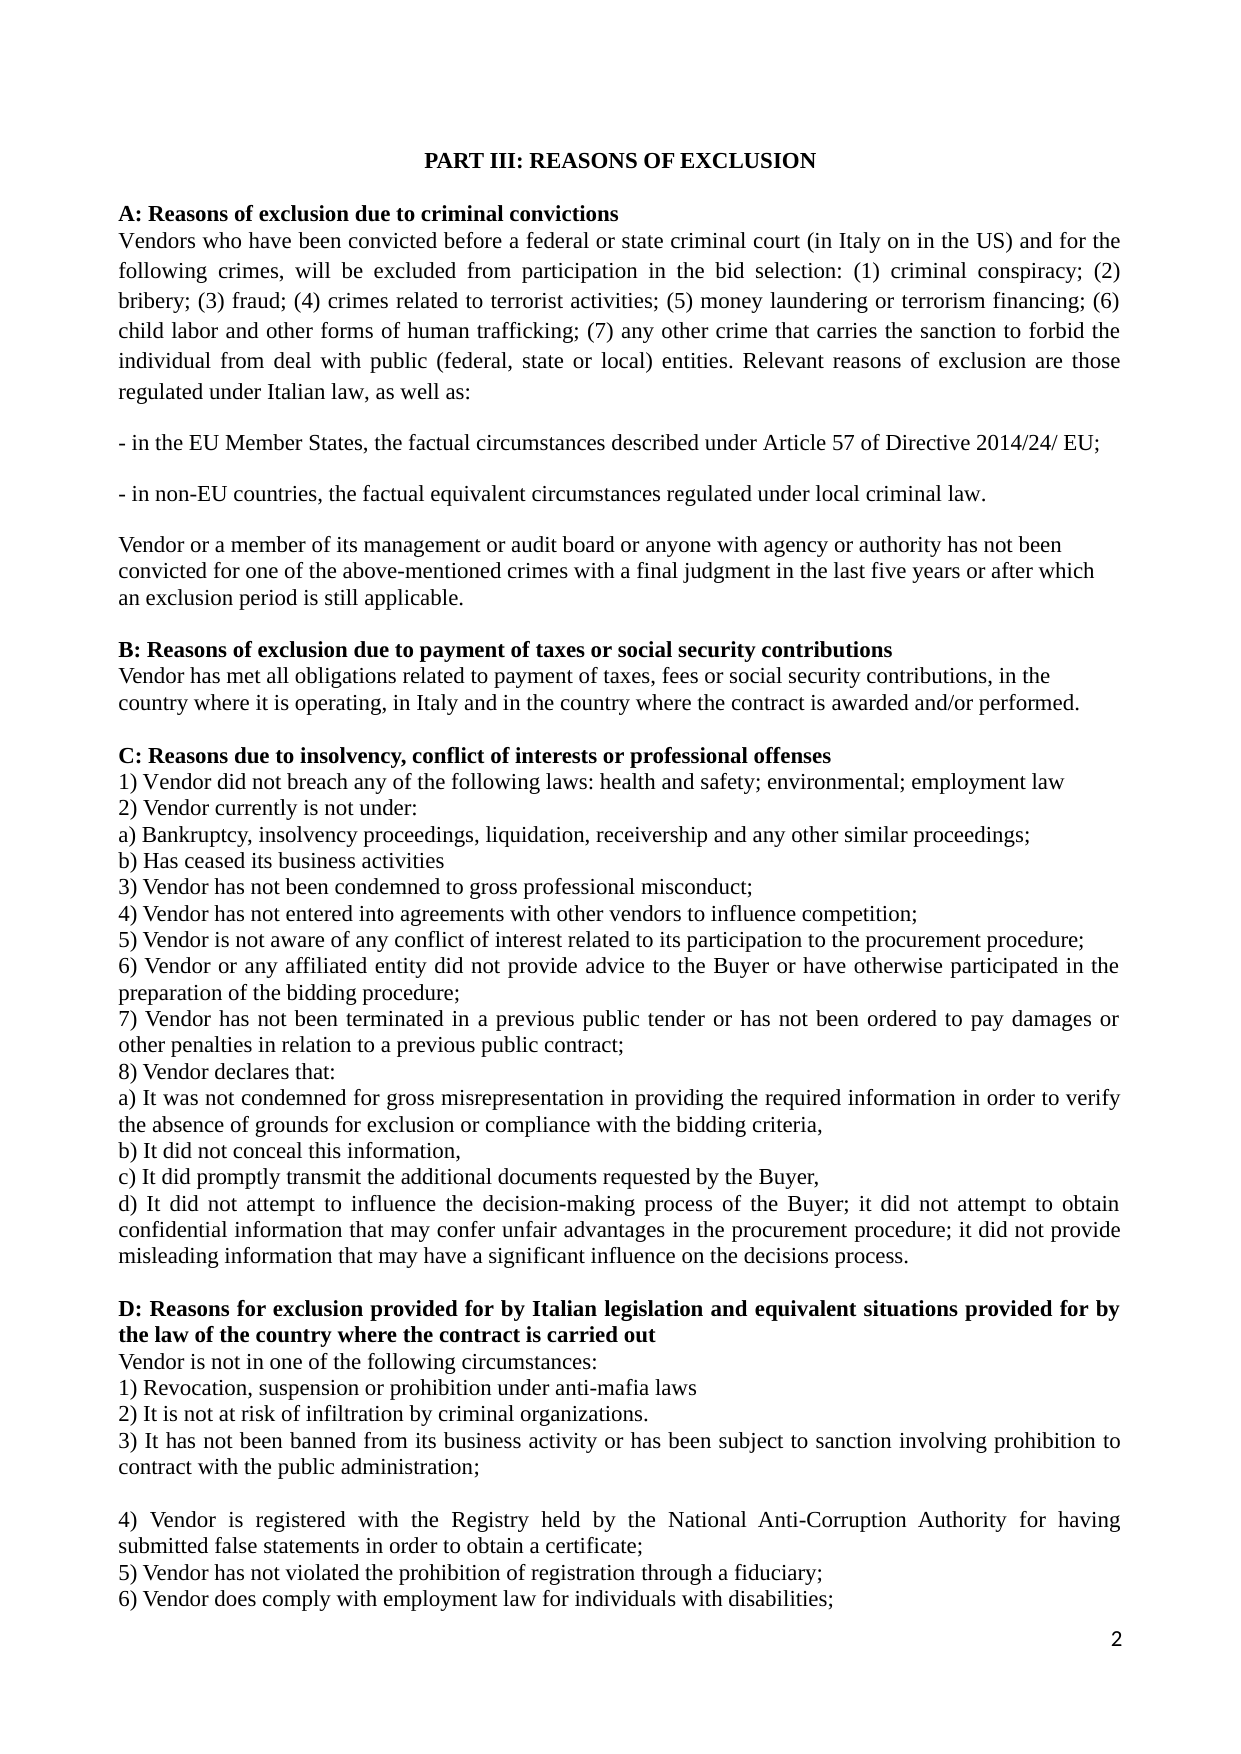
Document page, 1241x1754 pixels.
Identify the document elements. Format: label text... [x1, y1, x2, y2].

text b) Has ceased its business activities [118, 847, 1122, 873]
text 4) Vendor has not entered into agreements with other vendors to influence competition; [118, 900, 1122, 926]
text 8) Vendor declares that: [118, 1058, 1122, 1084]
text 3) It has not been banned from its business activity or has been subject to sanction involving prohibition to contract with the public administration; [118, 1427, 1122, 1479]
text 2) It is not at risk of infiltration by criminal organizations. [118, 1401, 1122, 1427]
text 6) Vendor or any affiliated entity did not provide advice to the Buyer or have otherwise participated in the preparation of the bidding procedure; [118, 952, 1122, 1005]
text - in the EU Member States, the factual circumstances described under Article 57 of Directive 2014/24/ EU; [118, 429, 1122, 455]
text a) Bankruptcy, insolvency proceedings, liquidation, receivership and any other similar proceedings; [118, 821, 1122, 847]
text a) It was not condemned for gross misrepresentation in providing the required information in order to verify the absence of grounds for exclusion or compliance with the bidding criteria, [118, 1084, 1122, 1137]
text 1) Revocation, suspension or prohibition under anti-mafia laws [118, 1374, 1122, 1401]
text Vendors who have been convicted before a federal or state criminal court (in Italy on in the US) and for the following crimes, will be excluded from participation in the bid selection: (1) criminal conspiracy; (2) bribery; (3) fraud; (4) crimes related to terrorist activities; (5) money laundering or terrorism financing; (6) child labor and other forms of human trafficking; (7) any other crime that carries the sanction to forbid the individual from deal with public (federal, state or local) entities. Relevant reasons of exclusion are those regulated under Italian law, as well as: [118, 227, 1122, 404]
text Vendor is not in one of the following circumstances: [118, 1348, 1122, 1374]
text PART III: REASONS OF EXCLUSION [118, 148, 1122, 174]
text 2) Vendor currently is not under: [118, 794, 1122, 821]
text 3) Vendor has not been condemned to gross professional misconduct; [118, 873, 1122, 900]
text Vendor has met all obligations related to payment of taxes, fees or social security contributions, in the country where it is operating, in Italy and in the country where the contract is awarded and/or performed. [118, 663, 1122, 715]
text c) It did promptly transmit the additional documents requested by the Buyer, [118, 1163, 1122, 1190]
text C: Reasons due to insolvency, conflict of interests or professional offenses [118, 742, 1122, 768]
text 1) Vendor did not breach any of the following laws: health and safety; environmental; employment law [118, 768, 1122, 794]
text A: Reasons of exclusion due to criminal convictions [118, 200, 1122, 227]
text 6) Vendor does comply with employment law for individuals with disabilities; [118, 1585, 1122, 1611]
text 4) Vendor is registered with the Registry held by the National Anti-Corruption Authority for having submitted false statements in order to obtain a certificate; [118, 1506, 1122, 1559]
text 7) Vendor has not been terminated in a previous public tender or has not been ordered to pay damages or other penalties in relation to a previous public contract; [118, 1005, 1122, 1058]
text B: Reasons of exclusion due to payment of taxes or social security contributions [118, 636, 1122, 663]
text - in non-EU countries, the factual equivalent circumstances regulated under local criminal law. [118, 480, 1122, 506]
text D: Reasons for exclusion provided for by Italian legislation and equivalent situations provided for by the law of the country where the contract is carried out [118, 1295, 1122, 1348]
text 5) Vendor has not violated the prohibition of registration through a fiduciary; [118, 1559, 1122, 1585]
text 5) Vendor is not aware of any conflict of interest related to its participation to the procurement procedure; [118, 926, 1122, 952]
text d) It did not attempt to influence the decision-making process of the Buyer; it did not attempt to obtain confidential information that may confer unfair advantages in the procurement procedure; it did not provide misleading information that may have a significant influence on the decisions process. [118, 1190, 1122, 1269]
text Vendor or a member of its management or audit board or anyone with agency or authority has not been convicted for one of the above-mentioned crimes with a final judgment in the last five years or after which an exclusion period is still applicable. [118, 531, 1122, 610]
text b) It did not conceal this information, [118, 1137, 1122, 1163]
